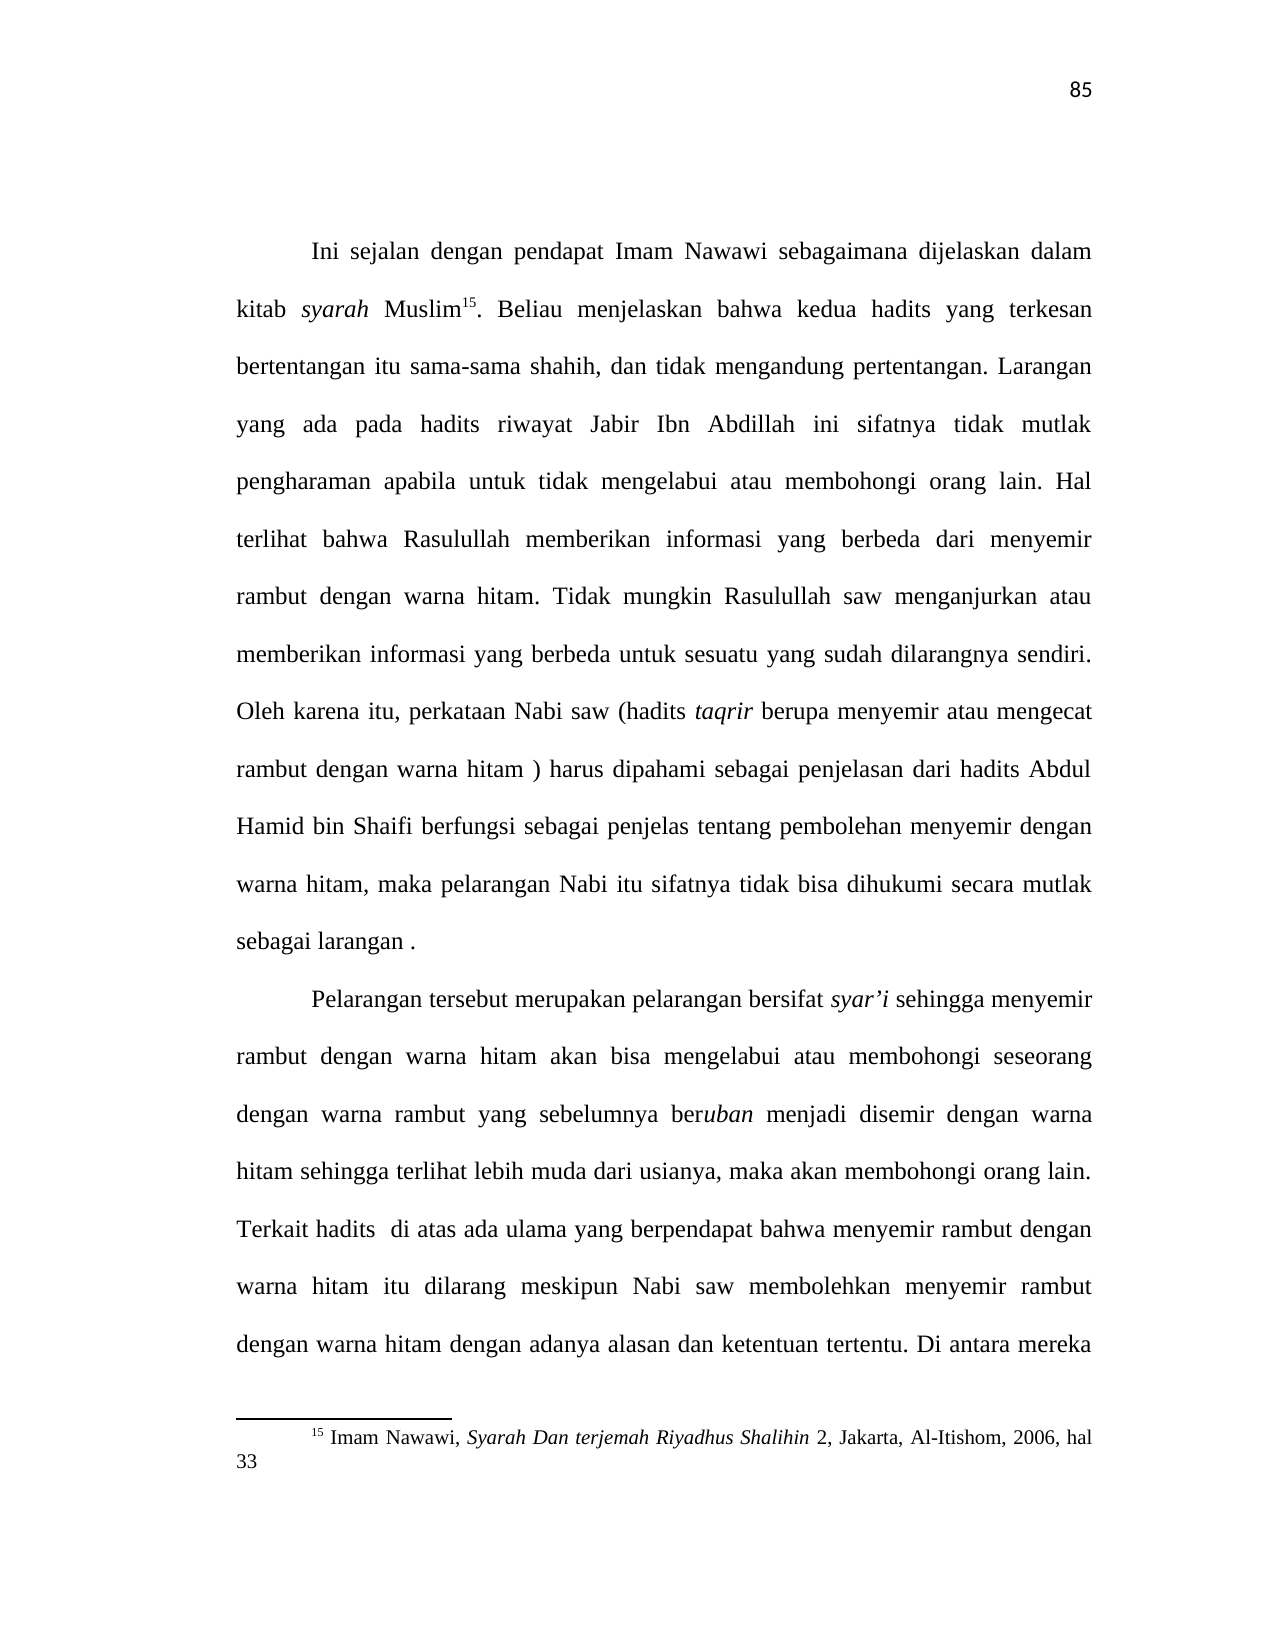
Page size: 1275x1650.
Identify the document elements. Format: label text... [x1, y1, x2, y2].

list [236, 984, 1092, 1357]
list Ini sejalan dengan pendapat Imam Nawawi sebagaimana dijelaskan dalam kitab syarah Muslim. Beliau menjelaskan bahwa kedua hadits yang terkesan bertentangan itu sama-sama shahih, dan tidak mengandung pertentangan. Larangan yang ada pada hadits riwayat Jabir Ibn Abdillah ini sifatnya tidak mutlak pengharaman apabila untuk tidak mengelabui atau membohongi orang lain. Hal terlihat bahwa Rasulullah memberikan informasi yang berbeda dari menyemir rambut dengan warna hitam. Tidak mungkin Rasulullah saw menganjurkan atau memberikan informasi yang berbeda untuk sesuatu yang sudah dilarangnya sendiri. Oleh karena itu, perkataan Nabi saw (hadits taqrir berupa menyemir atau mengecat rambut dengan warna hitam ) harus dipahami sebagai penjelasan dari hadits Abdul Hamid bin Shaifi berfungsi sebagai penjelas tentang pembolehan menyemir dengan warna hitam, maka pelarangan Nabi itu sifatnya tidak bisa dihukumi secara mutlak sebagai larangan . [236, 236, 1092, 955]
